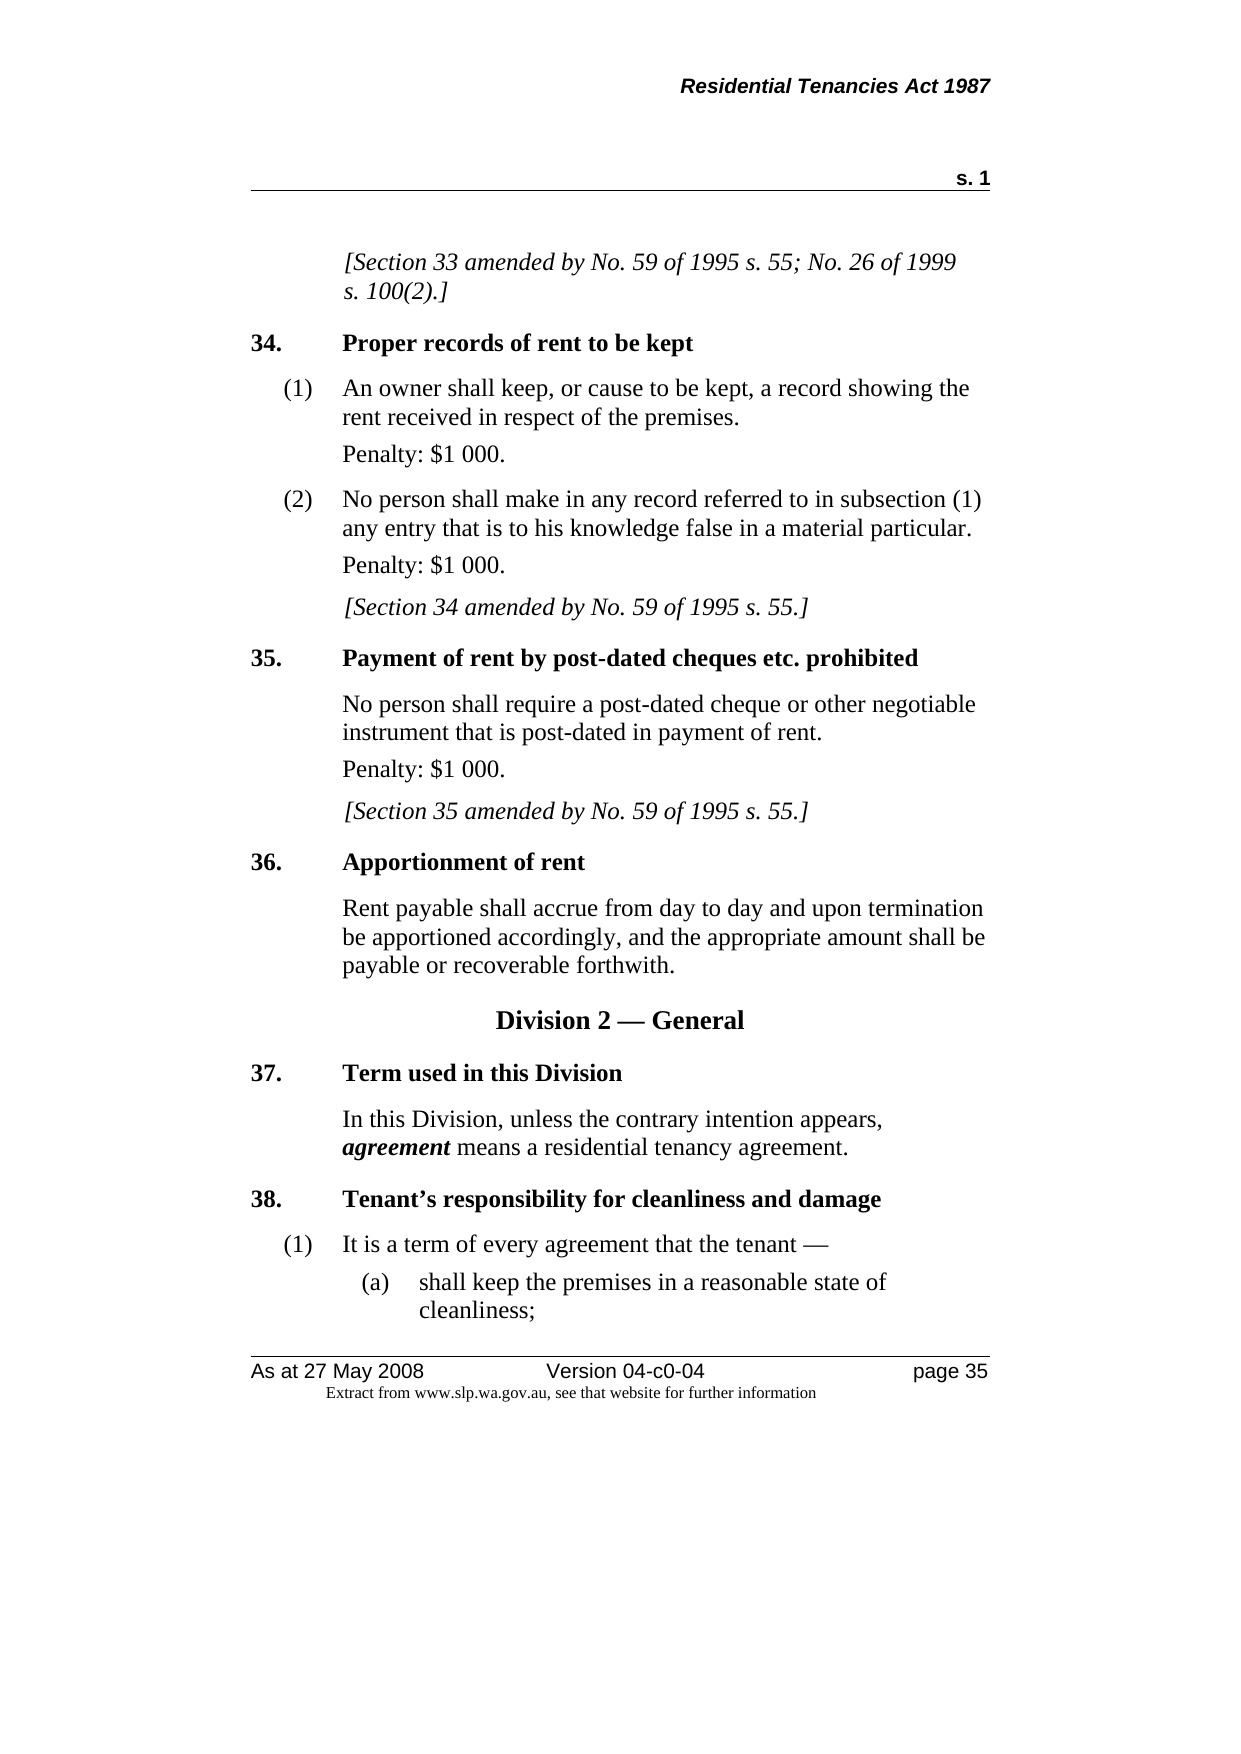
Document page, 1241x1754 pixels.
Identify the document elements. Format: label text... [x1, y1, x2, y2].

text [Section 33 amended by No. 59 of 1995 s. 55; No. 26 of 1999 s. 100(2).] [251, 247, 990, 305]
text (2) No person shall make in any record referred to in subsection (1) any entry that is to his knowledge false in a material particular. [251, 484, 990, 542]
subtitle 36. Apportionment of rent [251, 847, 990, 876]
subtitle 38. Tenant’s responsibility for cleanliness and damage [251, 1184, 990, 1213]
text [Section 35 amended by No. 59 of 1995 s. 55.] [251, 796, 990, 824]
text In this Division, unless the contrary intention appears, agreement means a residential tenancy agreement. [251, 1104, 990, 1161]
text No person shall require a post-dated cheque or other negotiable instrument that is post-dated in payment of rent. [251, 689, 990, 746]
text Penalty: $1 000. [251, 439, 990, 468]
text Rent payable shall accrue from day to day and upon termination be apportioned accordingly, and the appropriate amount shall be payable or recoverable forthwith. [251, 893, 990, 979]
subtitle 35. Payment of rent by post-dated cheques etc. prohibited [251, 643, 990, 672]
subtitle 34. Proper records of rent to be kept [251, 328, 990, 357]
subtitle Division 2 — General [251, 1004, 990, 1035]
text Penalty: $1 000. [251, 754, 990, 783]
subtitle 37. Term used in this Division [251, 1058, 990, 1087]
text (1) An owner shall keep, or cause to be kept, a record showing the rent received in respect of the premises. [251, 373, 990, 431]
text (1) It is a term of every agreement that the tenant — [251, 1229, 990, 1258]
text Penalty: $1 000. [251, 550, 990, 579]
text [Section 34 amended by No. 59 of 1995 s. 55.] [251, 592, 990, 620]
text (a) shall keep the premises in a reasonable state of cleanliness; [251, 1267, 990, 1324]
